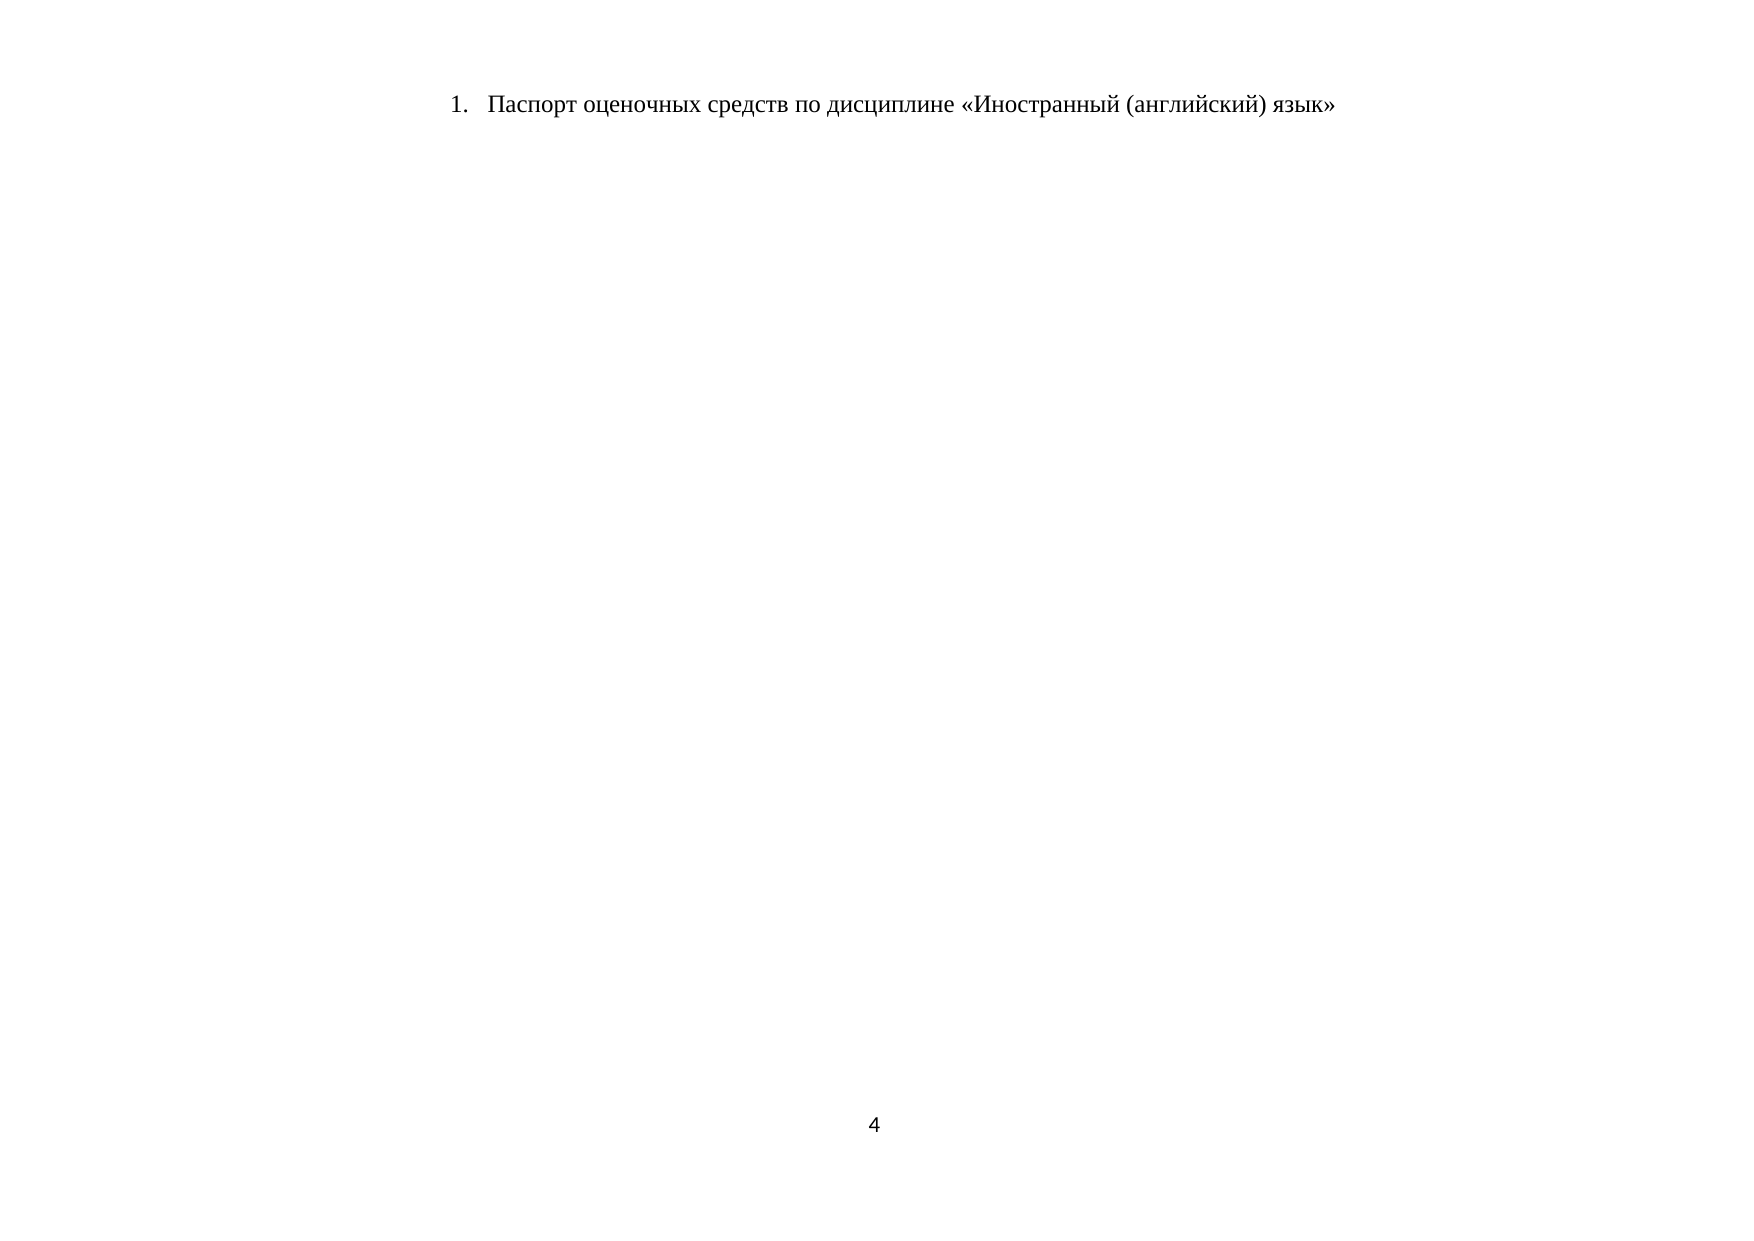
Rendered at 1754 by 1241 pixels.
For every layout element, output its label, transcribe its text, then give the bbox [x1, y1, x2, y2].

list Паспорт оценочных средств по дисциплине «Иностранный (английский) язык» [126, 89, 1659, 117]
